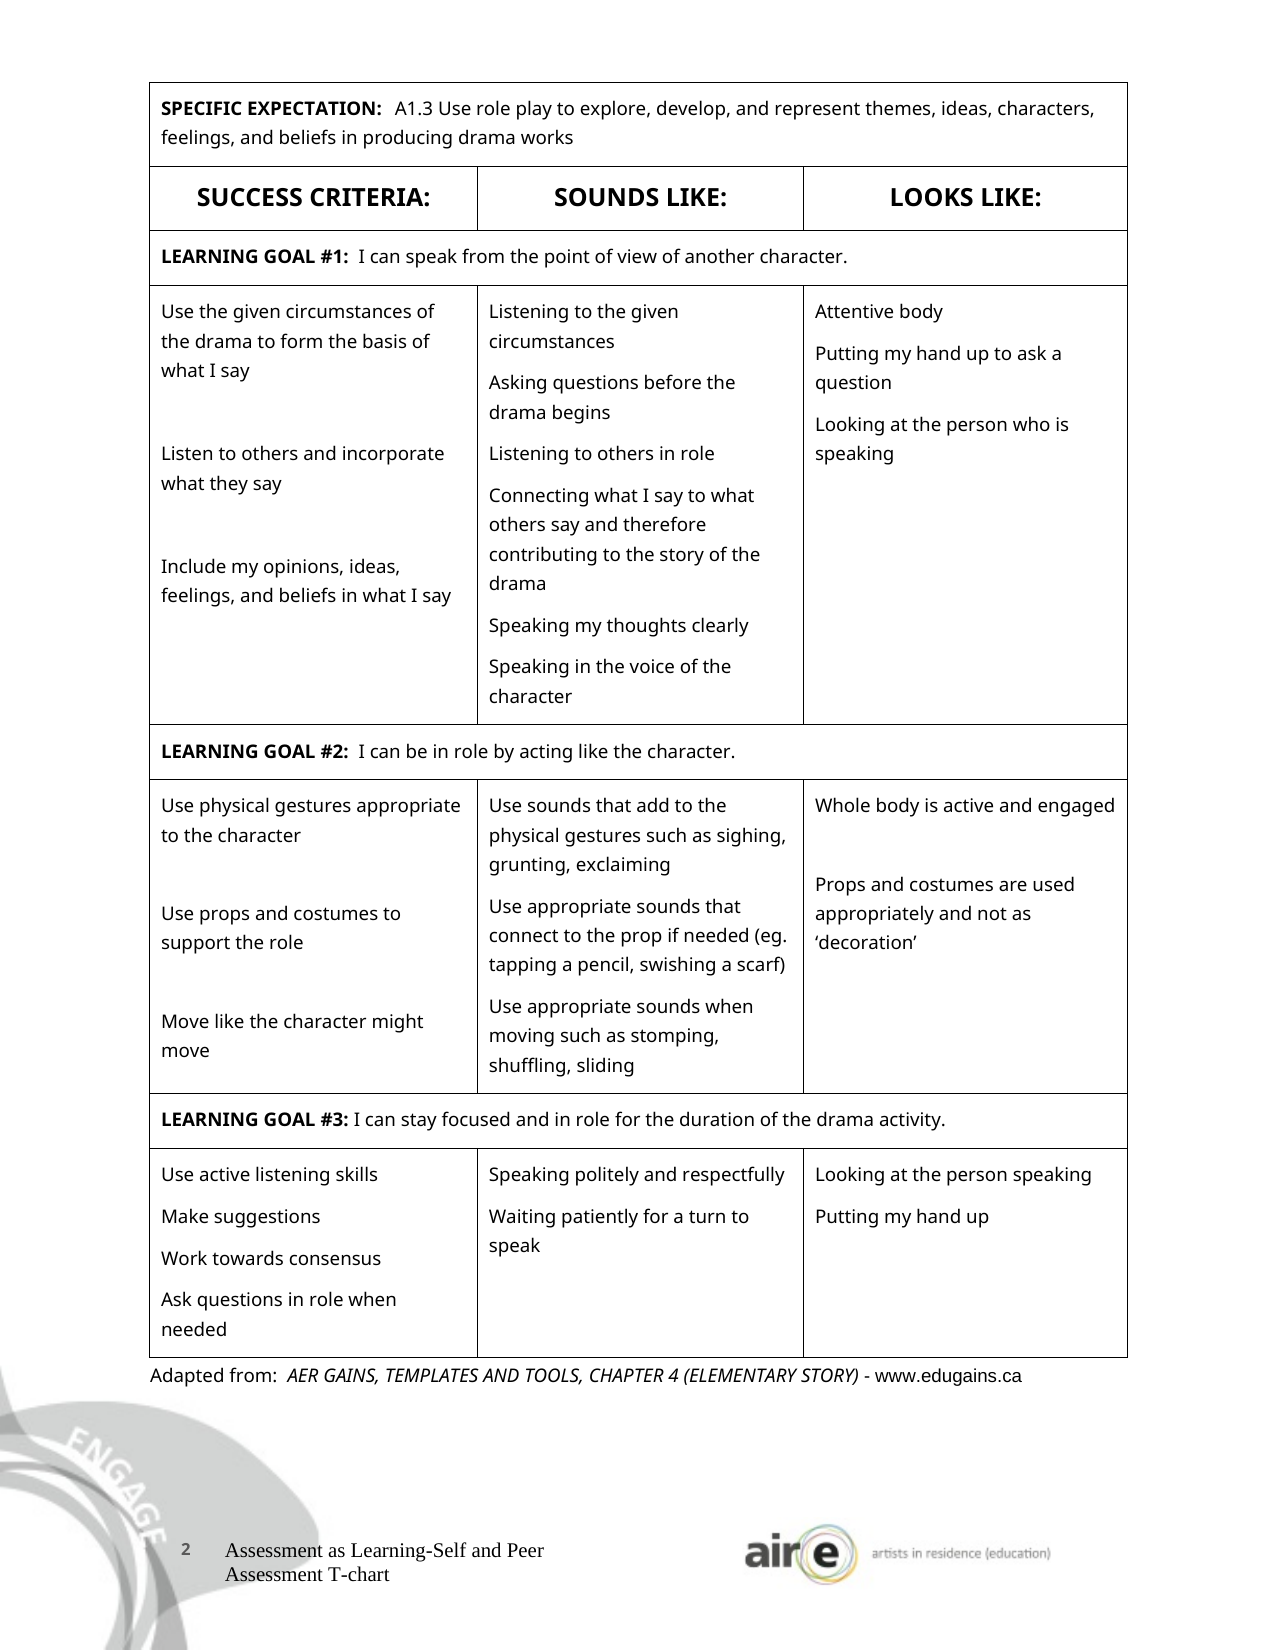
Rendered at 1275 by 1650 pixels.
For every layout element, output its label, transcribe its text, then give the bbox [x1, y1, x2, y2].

table_cell Use sounds that add to the physical gestures such as sighing, grunting, exclaiming Use appropriate sounds that connect to the prop if needed (eg. tapping a pencil, swishing a scarf) Use appropriate sounds when moving such as stomping, shuffling, sliding [478, 780, 803, 1093]
table_cell LEARNING GOAL #3: I can stay focused and in role for the duration of the drama activity. [150, 1094, 1127, 1148]
table_cell Use the given circumstances of the drama to form the basis of what I say Listen to others and incorporate what they say Include my opinions, ideas, feelings, and beliefs in what I say [150, 286, 477, 724]
table_cell SUCCESS CRITERIA: [150, 167, 477, 230]
table_cell Use active listening skills Make suggestions Work towards consensus Ask questions in role when needed [150, 1149, 477, 1357]
text Adapted from: AER GAINS, TEMPLATES AND TOOLS, CHAPTER 4 (ELEMENTARY STORY) - www.edugains.ca [150, 1358, 1106, 1388]
table_cell SOUNDS LIKE: [478, 167, 803, 230]
picture [0, 0, 1275, 1650]
table_cell Use physical gestures appropriate to the character Use props and costumes to support the role Move like the character might move [150, 780, 477, 1093]
table_cell Whole body is active and engaged Props and costumes are used appropriately and not as ‘decoration’ [804, 780, 1127, 1093]
table_header SPECIFIC EXPECTATION: A1.3 Use role play to explore, develop, and represent themes, ideas, characters, feelings, and beliefs in producing drama works [150, 83, 1127, 166]
table_cell Attentive body Putting my hand up to ask a question Looking at the person who is speaking [804, 286, 1127, 724]
table_cell Speaking politely and respectfully Waiting patiently for a turn to speak [478, 1149, 803, 1357]
table_cell Listening to the given circumstances Asking questions before the drama begins Listening to others in role Connecting what I say to what others say and therefore contributing to the story of the drama Speaking my thoughts clearly Speaking in the voice of the character [478, 286, 803, 724]
table_cell LEARNING GOAL #1: I can speak from the point of view of another character. [150, 231, 1127, 285]
table_cell LOOKS LIKE: [804, 167, 1127, 230]
table_cell LEARNING GOAL #2: I can be in role by acting like the character. [150, 725, 1127, 779]
table_cell Looking at the person speaking Putting my hand up [804, 1149, 1127, 1357]
